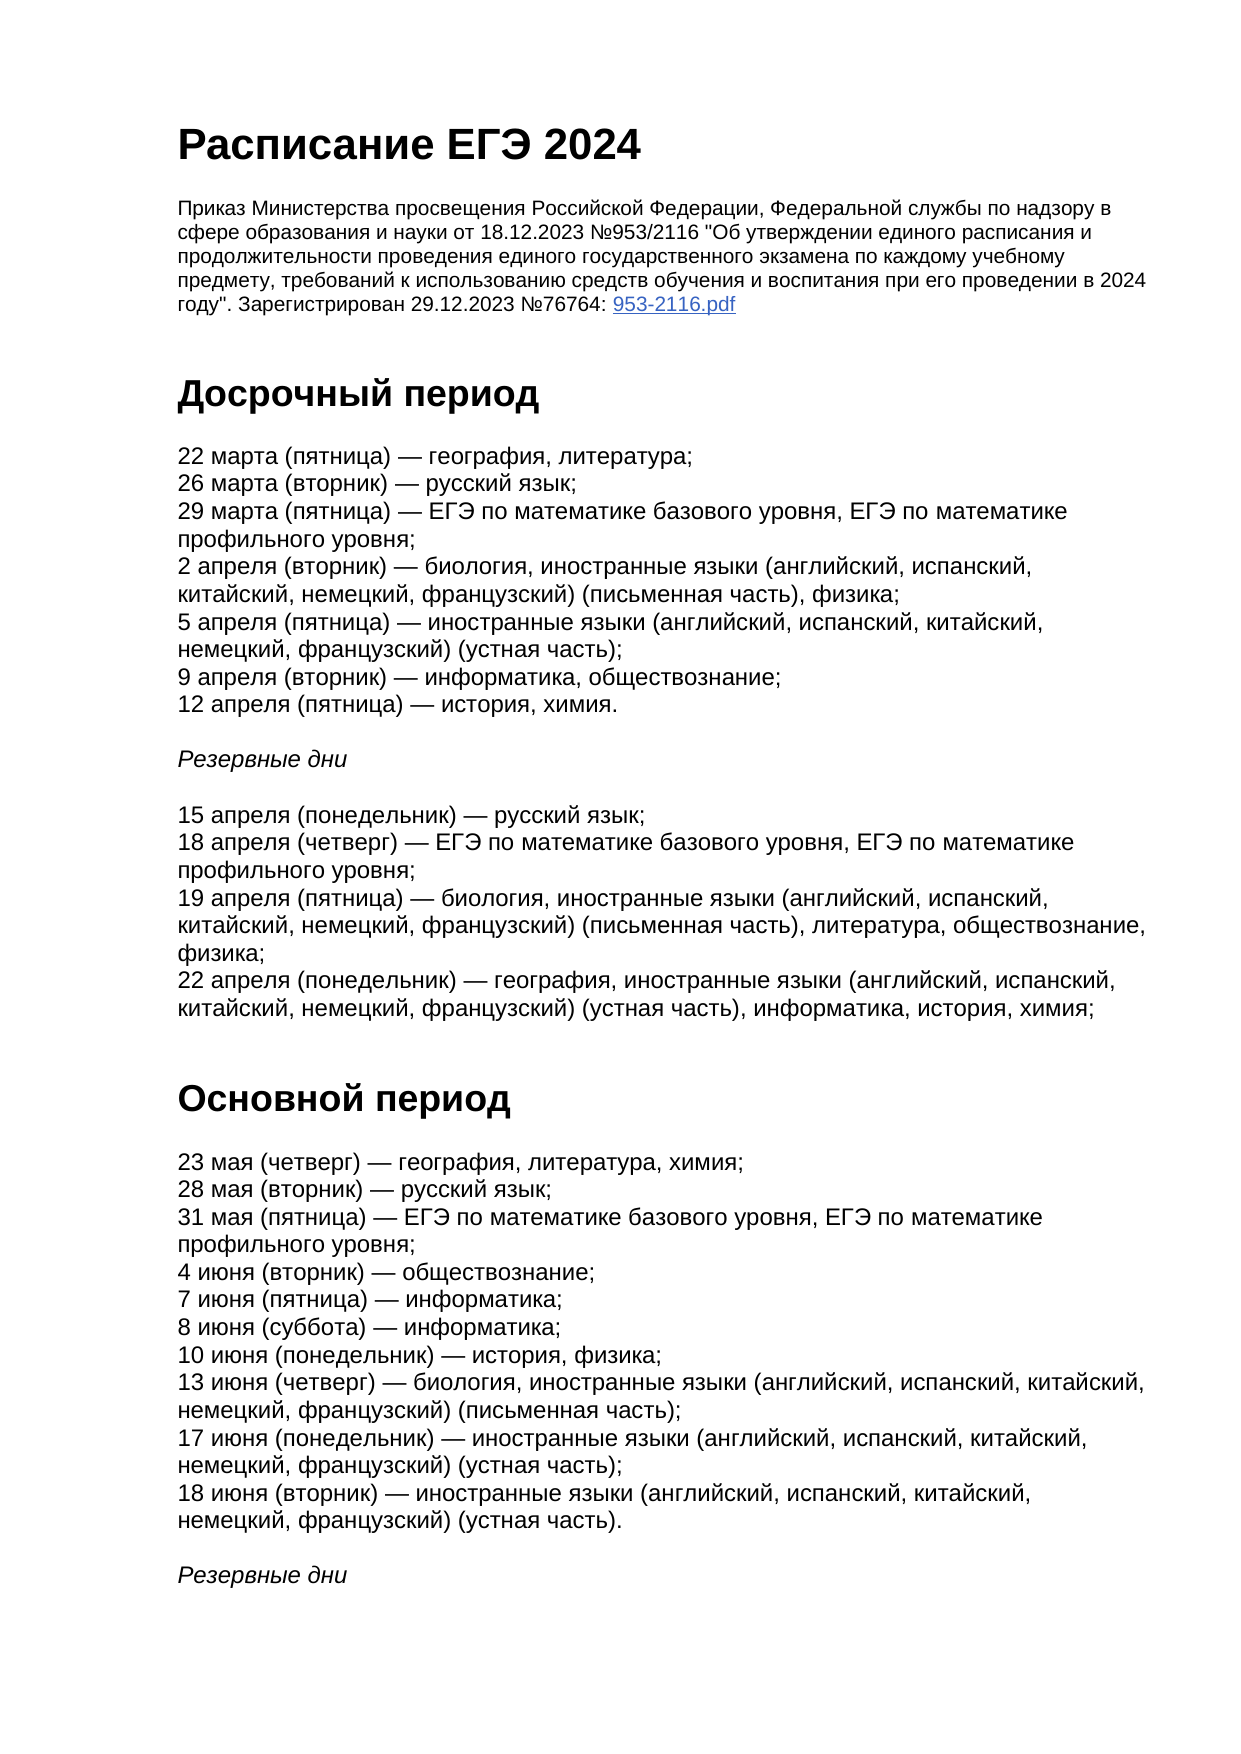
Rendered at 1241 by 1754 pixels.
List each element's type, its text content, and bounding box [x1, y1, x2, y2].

text Расписание ЕГЭ 2024 [177, 118, 1152, 168]
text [177, 168, 1152, 1617]
